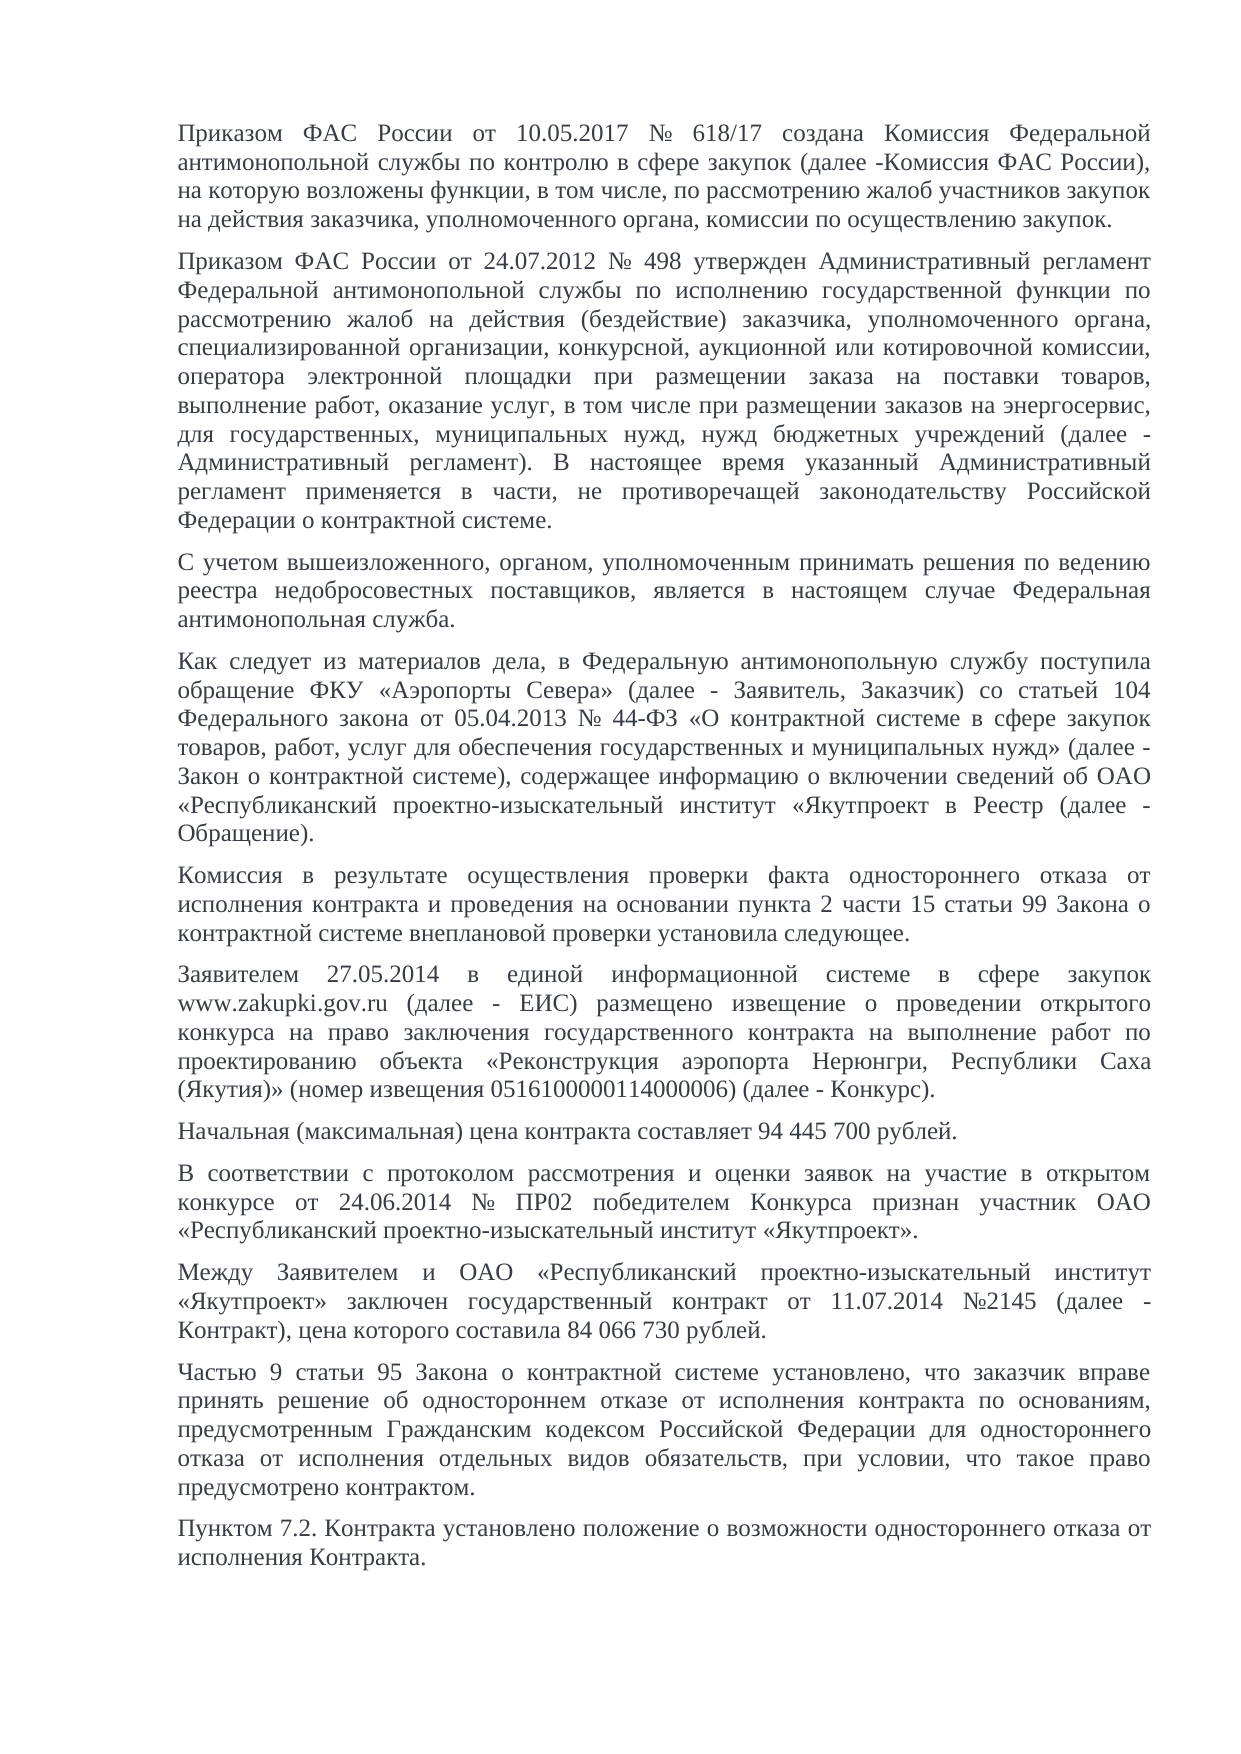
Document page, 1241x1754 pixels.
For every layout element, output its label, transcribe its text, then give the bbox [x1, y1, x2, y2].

text Между Заявителем и ОАО «Республиканский проектно-изыскательный институт «Якутпроект» заключен государственный контракт от 11.07.2014 №2145 (далее - Контракт), цена которого составила 84 066 730 рублей. [177, 1257, 1152, 1343]
text Частью 9 статьи 95 Закона о контрактной системе установлено, что заказчик вправе принять решение об одностороннем отказе от исполнения контракта по основаниям, предусмотренным Гражданским кодексом Российской Федерации для одностороннего отказа от исполнения отдельных видов обязательств, при условии, что такое право предусмотрено контрактом. [177, 1357, 1152, 1500]
text Приказом ФАС России от 24.07.2012 № 498 утвержден Административный регламент Федеральной антимонопольной службы по исполнению государственной функции по рассмотрению жалоб на действия (бездействие) заказчика, уполномоченного органа, специализированной организации, конкурсной, аукционной или котировочной комиссии, оператора электронной площадки при размещении заказа на поставки товаров, выполнение работ, оказание услуг, в том числе при размещении заказов на энергосервис, для государственных, муниципальных нужд, нужд бюджетных учреждений (далее - Административный регламент). В настоящее время указанный Административный регламент применяется в части, не противоречащей законодательству Российской Федерации о контрактной системе. [177, 246, 1152, 534]
text Приказом ФАС России от 10.05.2017 № 618/17 создана Комиссия Федеральной антимонопольной службы по контролю в сфере закупок (далее -Комиссия ФАС России), на которую возложены функции, в том числе, по рассмотрению жалоб участников закупок на действия заказчика, уполномоченного органа, комиссии по осуществлению закупок. [177, 118, 1152, 233]
text В соответствии с протоколом рассмотрения и оценки заявок на участие в открытом конкурсе от 24.06.2014 № ПР02 победителем Конкурса признан участник ОАО «Республиканский проектно-изыскательный институт «Якутпроект». [177, 1158, 1152, 1244]
text Пунктом 7.2. Контракта установлено положение о возможности одностороннего отказа от исполнения Контракта. [177, 1513, 1152, 1571]
text Как следует из материалов дела, в Федеральную антимонопольную службу поступила обращение ФКУ «Аэропорты Севера» (далее - Заявитель, Заказчик) со статьей 104 Федерального закона от 05.04.2013 № 44-ФЗ «О контрактной системе в сфере закупок товаров, работ, услуг для обеспечения государственных и муниципальных нужд» (далее - Закон о контрактной системе), содержащее информацию о включении сведений об ОАО «Республиканский проектно-изыскательный институт «Якутпроект в Реестр (далее - Обращение). [177, 646, 1152, 847]
text Комиссия в результате осуществления проверки факта одностороннего отказа от исполнения контракта и проведения на основании пункта 2 части 15 статьи 99 Закона о контрактной системе внеплановой проверки установила следующее. [177, 860, 1152, 946]
text Заявителем 27.05.2014 в единой информационной системе в сфере закупок www.zakupki.gov.ru (далее - ЕИС) размещено извещение о проведении открытого конкурса на право заключения государственного контракта на выполнение работ по проектированию объекта «Реконструкция аэропорта Нерюнгри, Республики Саха (Якутия)» (номер извещения 0516100000114000006) (далее - Конкурс). [177, 959, 1152, 1103]
text С учетом вышеизложенного, органом, уполномоченным принимать решения по ведению реестра недобросовестных поставщиков, является в настоящем случае Федеральная антимонопольная служба. [177, 547, 1152, 633]
text Начальная (максимальная) цена контракта составляет 94 445 700 рублей. [177, 1116, 1152, 1145]
